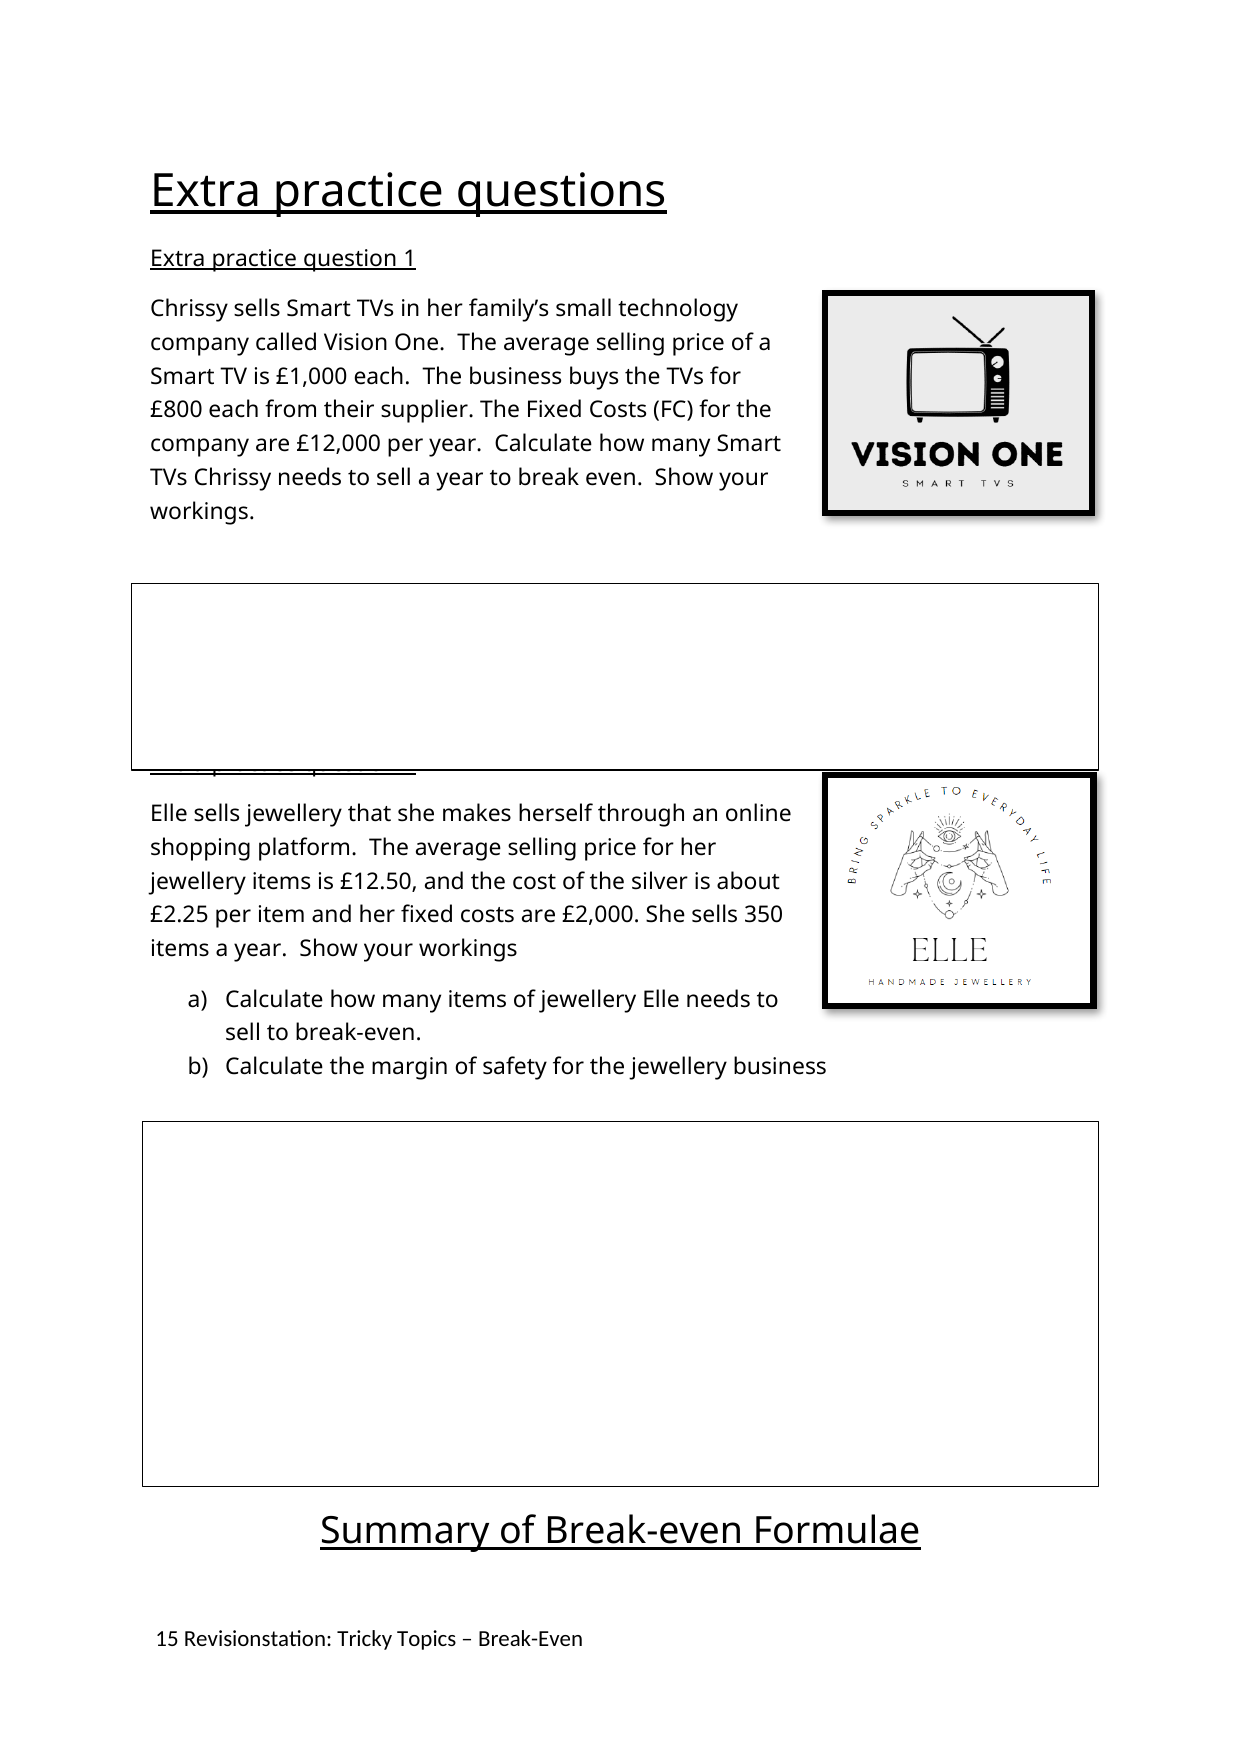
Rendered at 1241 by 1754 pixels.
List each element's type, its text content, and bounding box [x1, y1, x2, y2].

text Summary of Break-even Formulae [150, 1504, 1090, 1555]
subtitle Extra practice question 1 [150, 242, 1090, 273]
list Calculate how many items of jewellery Elle needs to sell to break-even. [187, 982, 1090, 1047]
picture [828, 296, 1089, 510]
picture [828, 778, 1090, 1003]
text Extra practice questions [150, 158, 1090, 220]
list Calculate the margin of safety for the jewellery business [187, 1050, 1090, 1081]
text Elle sells jewellery that she makes herself through an online shopping platform. The average selling price for her jewellery items is £12.50, and the cost of the silver is about £2.25 per item and her fixed costs are £2,000. She sells 350 items a year. Show your workings [150, 797, 820, 963]
text Chrissy sells Smart TVs in her family’s small technology company called Vision One. The average selling price of a Smart TV is £1,000 each. The business buys the TVs for £800 each from their supplier. The Fixed Costs (FC) for the company are £12,000 per year. Calculate how many Smart TVs Chrissy needs to sell a year to break even. Show your workings. [150, 292, 828, 526]
